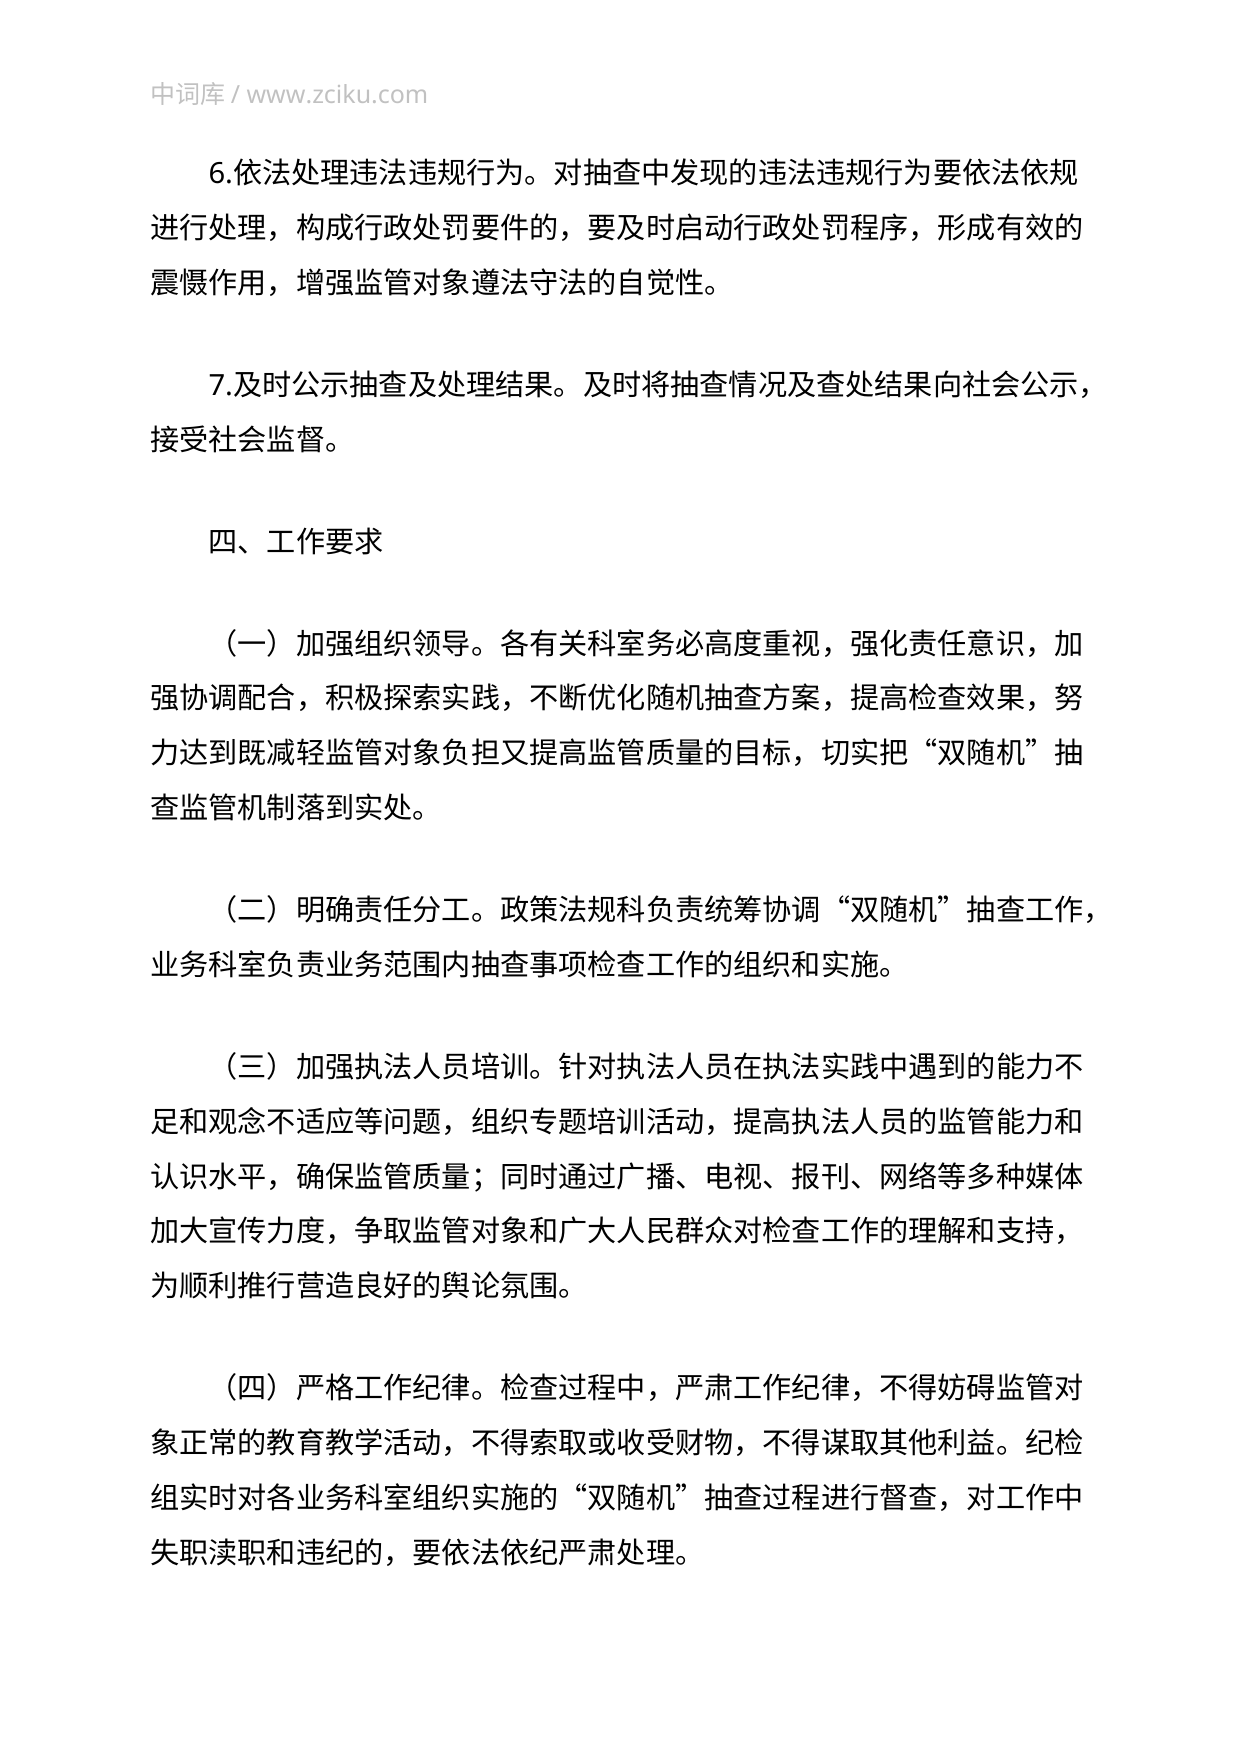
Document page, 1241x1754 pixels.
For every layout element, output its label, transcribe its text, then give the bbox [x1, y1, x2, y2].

text （二）明确责任分工。政策法规科负责统筹协调“双随机”抽查工作，业务科室负责业务范围内抽查事项检查工作的组织和实施。 [150, 887, 1090, 984]
text （一）加强组织领导。各有关科室务必高度重视，强化责任意识，加强协调配合，积极探索实践，不断优化随机抽查方案，提高检查效果，努力达到既减轻监管对象负担又提高监管质量的目标，切实把“双随机”抽查监管机制落到实处。 [150, 620, 1090, 827]
text 7.及时公示抽查及处理结果。及时将抽查情况及查处结果向社会公示，接受社会监督。 [150, 362, 1090, 459]
text 6.依法处理违法违规行为。对抽查中发现的违法违规行为要依法依规进行处理，构成行政处罚要件的，要及时启动行政处罚程序，形成有效的震慑作用，增强监管对象遵法守法的自觉性。 [150, 150, 1090, 302]
text （四）严格工作纪律。检查过程中，严肃工作纪律，不得妨碍监管对象正常的教育教学活动，不得索取或收受财物，不得谋取其他利益。纪检组实时对各业务科室组织实施的“双随机”抽查过程进行督查，对工作中失职渎职和违纪的，要依法依纪严肃处理。 [150, 1365, 1090, 1572]
text 四、工作要求 [150, 518, 1090, 561]
text （三）加强执法人员培训。针对执法人员在执法实践中遇到的能力不足和观念不适应等问题，组织专题培训活动，提高执法人员的监管能力和认识水平，确保监管质量；同时通过广播、电视、报刊、网络等多种媒体加大宣传力度，争取监管对象和广大人民群众对检查工作的理解和支持，为顺利推行营造良好的舆论氛围。 [150, 1043, 1090, 1305]
